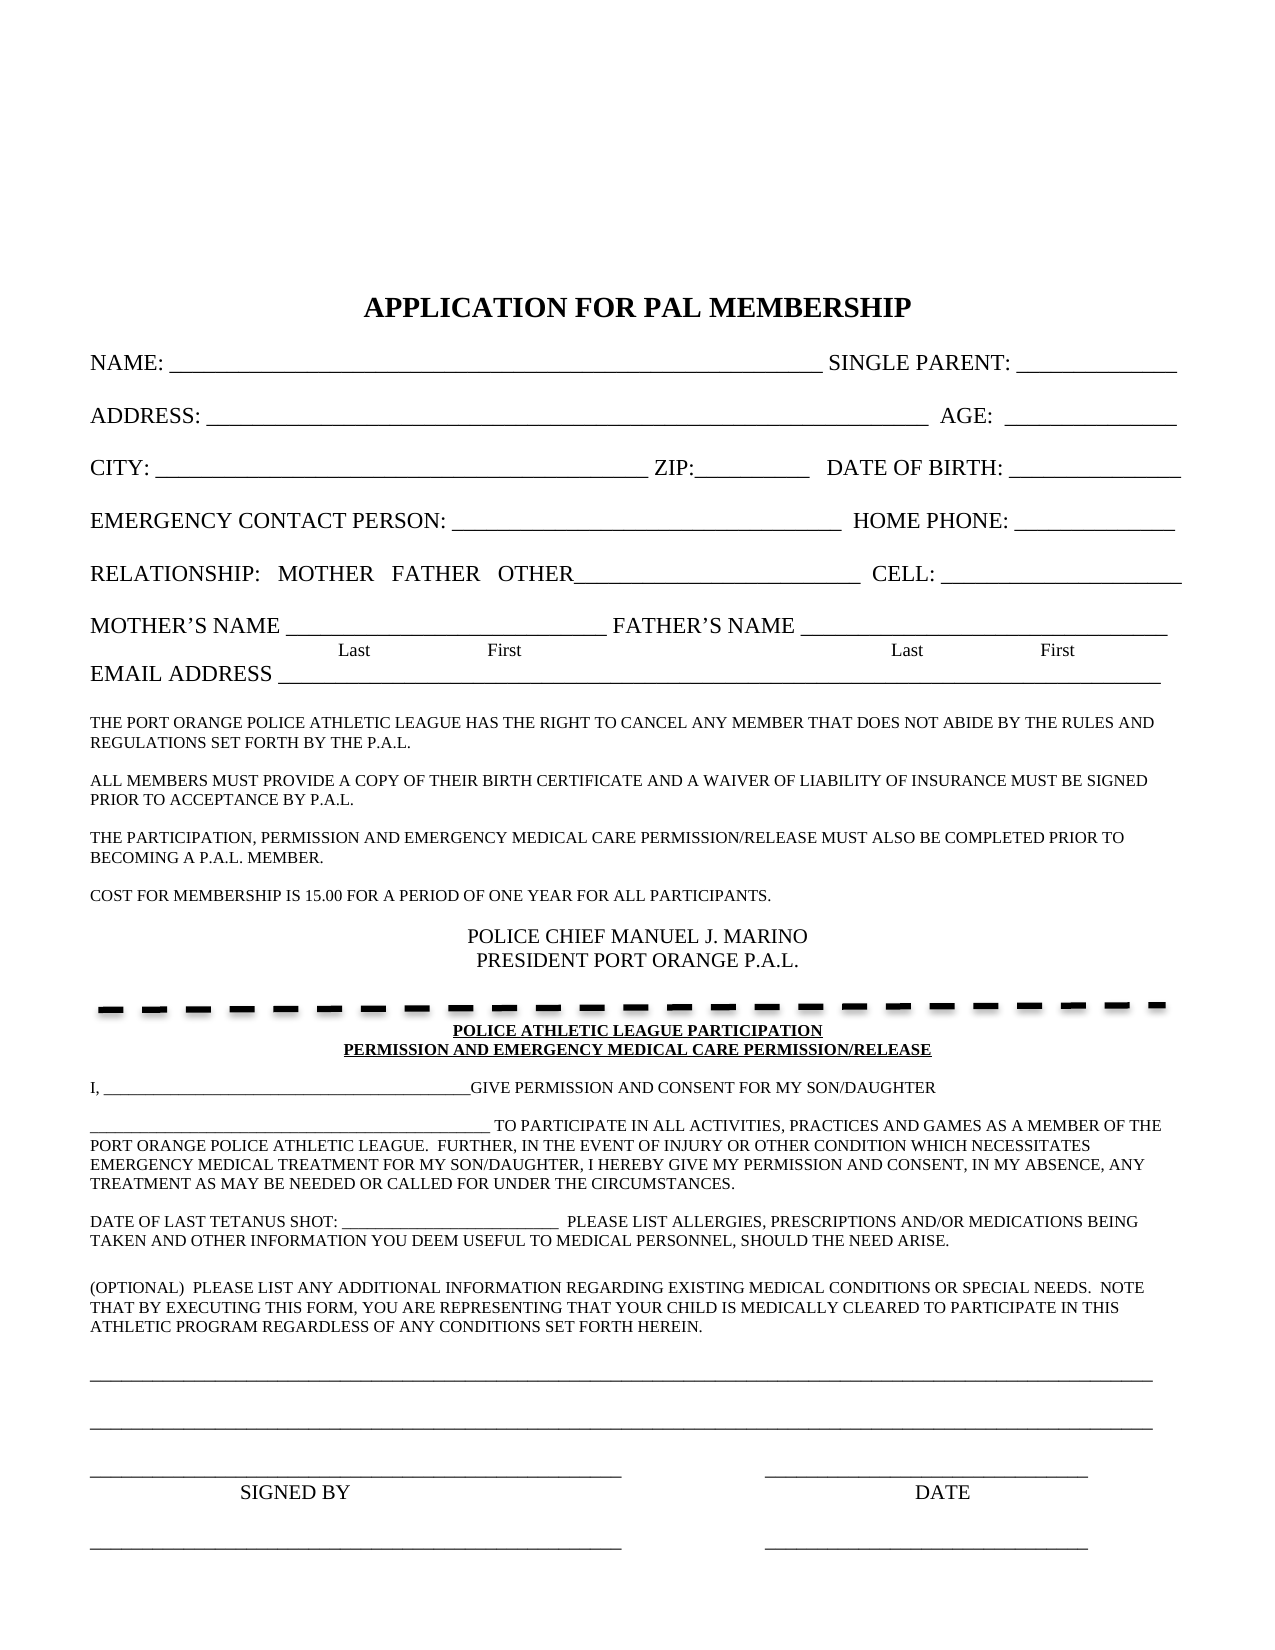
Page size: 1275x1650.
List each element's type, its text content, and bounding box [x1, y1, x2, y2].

text ________________________________________________ TO PARTICIPATE IN ALL ACTIVITIES, PRACTICES AND GAMES AS A MEMBER OF THE PORT ORANGE POLICE ATHLETIC LEAGUE. FURTHER, IN THE EVENT OF INJURY OR OTHER CONDITION WHICH NECESSITATES EMERGENCY MEDICAL TREATMENT FOR MY SON/DAUGHTER, I HEREBY GIVE MY PERMISSION AND CONSENT, IN MY ABSENCE, ANY TREATMENT AS MAY BE NEEDED OR CALLED FOR UNDER THE CIRCUMSTANCES. [90, 1116, 1185, 1193]
text NAME: _________________________________________________________ SINGLE PARENT: ______________ [90, 349, 1185, 375]
text Last First Last First [90, 639, 1185, 661]
text ___________________________________________________ _______________________________ [90, 1528, 1185, 1552]
text ___________________________________________________ _______________________________ [90, 1456, 1185, 1480]
text (OPTIONAL) PLEASE LIST ANY ADDITIONAL INFORMATION REGARDING EXISTING MEDICAL CONDITIONS OR SPECIAL NEEDS. NOTE THAT BY EXECUTING THIS FORM, YOU ARE REPRESENTING THAT YOUR CHILD IS MEDICALLY CLEARED TO PARTICIPATE IN THIS ATHLETIC PROGRAM REGARDLESS OF ANY CONDITIONS SET FORTH HEREIN. [90, 1278, 1185, 1336]
text DATE OF LAST TETANUS SHOT: __________________________ PLEASE LIST ALLERGIES, PRESCRIPTIONS AND/OR MEDICATIONS BEING TAKEN AND OTHER INFORMATION YOU DEEM USEFUL TO MEDICAL PERSONNEL, SHOULD THE NEED ARISE. [90, 1212, 1185, 1250]
text ______________________________________________________________________________________________________ [90, 1408, 1185, 1432]
text MOTHER’S NAME ____________________________ FATHER’S NAME ________________________________ [90, 613, 1185, 639]
text THE PARTICIPATION, PERMISSION AND EMERGENCY MEDICAL CARE PERMISSION/RELEASE MUST ALSO BE COMPLETED PRIOR TO BECOMING A P.A.L. MEMBER. [90, 828, 1185, 867]
text RELATIONSHIP: MOTHER FATHER OTHER_________________________ CELL: _____________________ [90, 560, 1185, 586]
text COST FOR MEMBERSHIP IS 15.00 FOR A PERIOD OF ONE YEAR FOR ALL PARTICIPANTS. [90, 886, 1185, 905]
text EMERGENCY CONTACT PERSON: __________________________________ HOME PHONE: ______________ [90, 507, 1185, 533]
text CITY: ___________________________________________ ZIP:__________ DATE OF BIRTH: _______________ [90, 454, 1185, 481]
text PRESIDENT PORT ORANGE P.A.L. [90, 948, 1185, 972]
text THE PORT ORANGE POLICE ATHLETIC LEAGUE HAS THE RIGHT TO CANCEL ANY MEMBER THAT DOES NOT ABIDE BY THE RULES AND REGULATIONS SET FORTH BY THE P.A.L. [90, 713, 1185, 752]
text I, ____________________________________________GIVE PERMISSION AND CONSENT FOR MY SON/DAUGHTER [90, 1078, 1185, 1097]
text SIGNED BY DATE [165, 1480, 1185, 1504]
text POLICE ATHLETIC LEAGUE PARTICIPATION [90, 1020, 1185, 1039]
text POLICE CHIEF MANUEL J. MARINO [90, 924, 1185, 948]
text EMAIL ADDRESS _____________________________________________________________________________ [90, 661, 1185, 687]
text ALL MEMBERS MUST PROVIDE A COPY OF THEIR BIRTH CERTIFICATE AND A WAIVER OF LIABILITY OF INSURANCE MUST BE SIGNED PRIOR TO ACCEPTANCE BY P.A.L. [90, 771, 1185, 809]
text APPLICATION FOR PAL MEMBERSHIP [90, 290, 1185, 323]
text PERMISSION AND EMERGENCY MEDICAL CARE PERMISSION/RELEASE [90, 1039, 1185, 1059]
text ADDRESS: _______________________________________________________________ AGE: _______________ [90, 402, 1185, 428]
text ______________________________________________________________________________________________________ [90, 1360, 1185, 1384]
